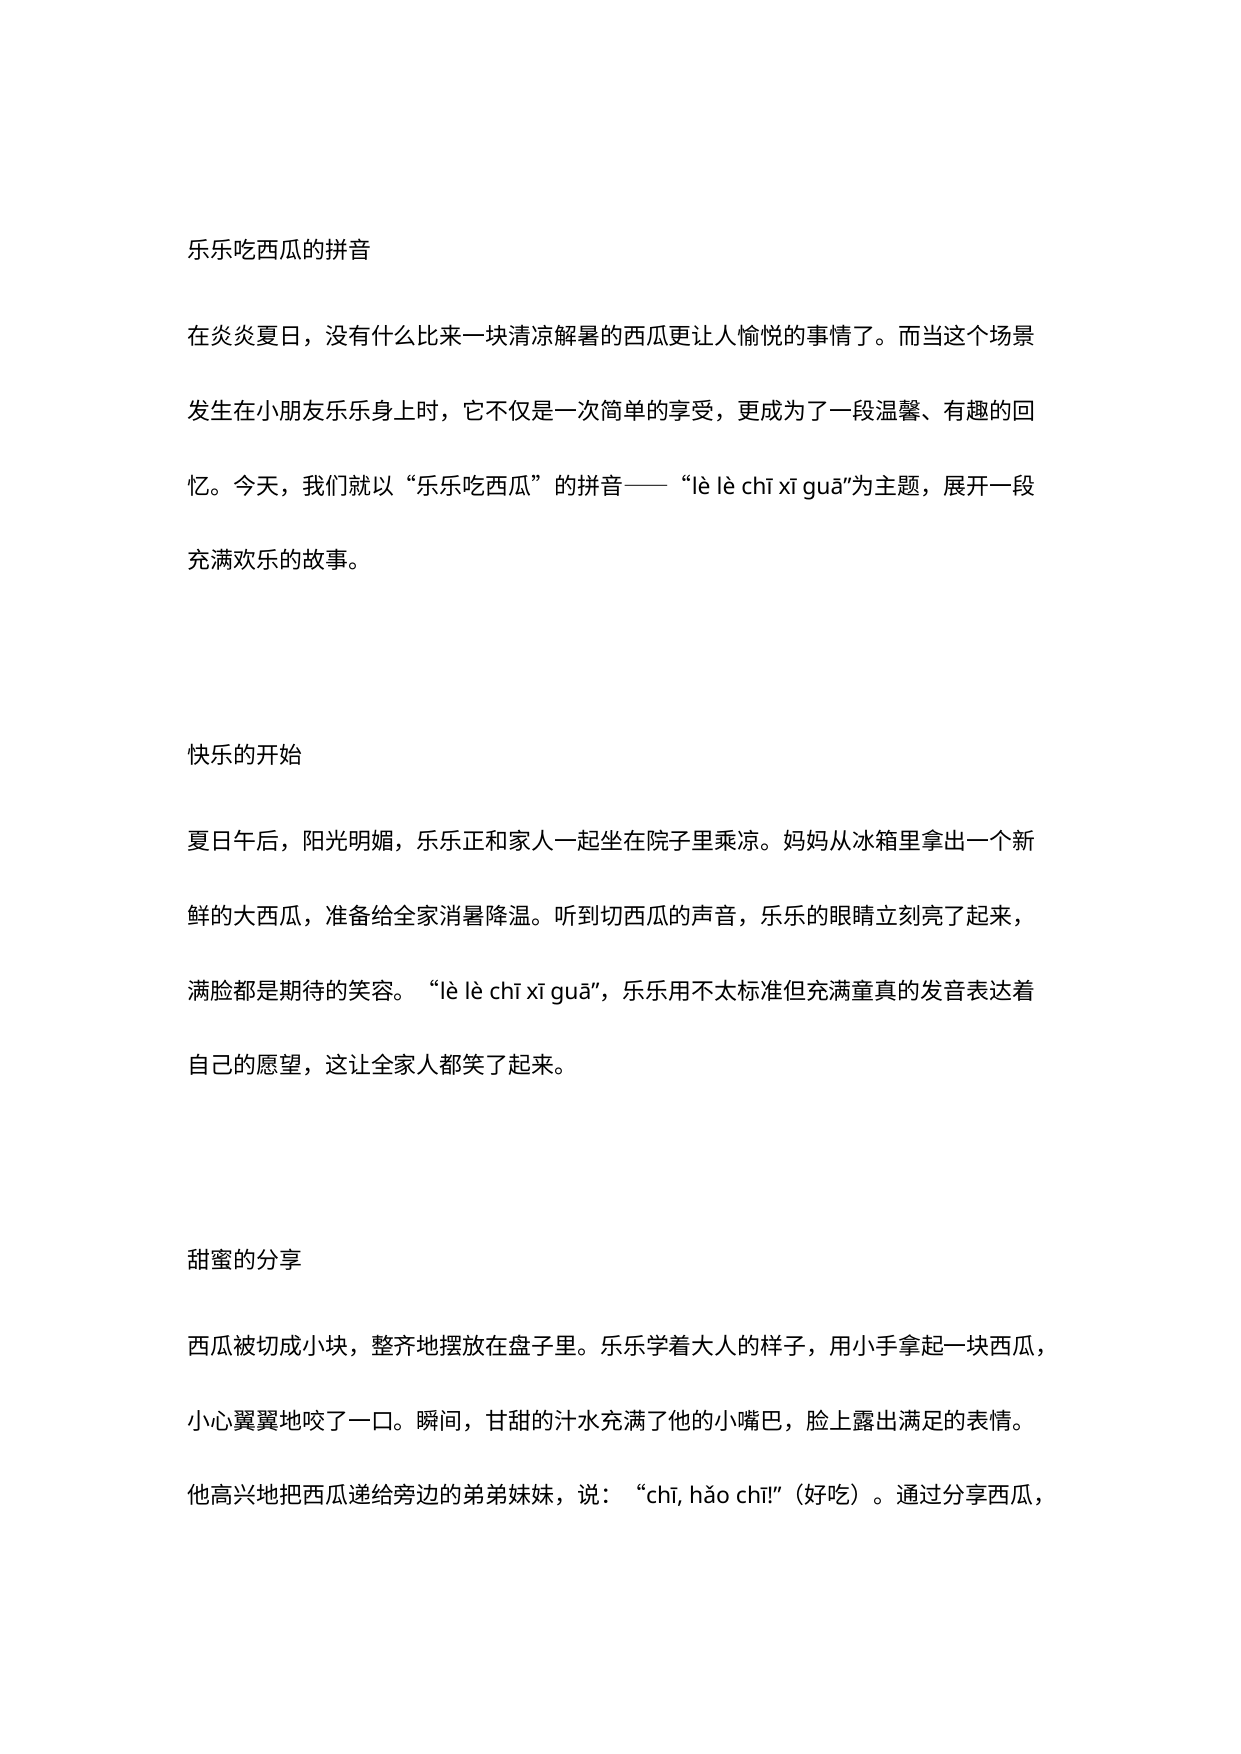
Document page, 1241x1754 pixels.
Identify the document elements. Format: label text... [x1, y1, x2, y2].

text 夏日午后，阳光明媚，乐乐正和家人一起坐在院子里乘凉。妈妈从冰箱里拿出一个新鲜的大西瓜，准备给全家消暑降温。听到切西瓜的声音，乐乐的眼睛立刻亮了起来，满脸都是期待的笑容。“lè lè chī xī guā”，乐乐用不太标准但充满童真的发音表达着自己的愿望，这让全家人都笑了起来。 [187, 807, 1053, 1096]
text 乐乐吃西瓜的拼音 [187, 216, 1053, 281]
text 快乐的开始 [187, 721, 1053, 786]
text 甜蜜的分享 [187, 1226, 1053, 1291]
text 在炎炎夏日，没有什么比来一块清凉解暑的西瓜更让人愉悦的事情了。而当这个场景发生在小朋友乐乐身上时，它不仅是一次简单的享受，更成为了一段温馨、有趣的回忆。今天，我们就以“乐乐吃西瓜”的拼音——“lè lè chī xī guā”为主题，展开一段充满欢乐的故事。 [187, 302, 1053, 591]
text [187, 1312, 1053, 1527]
